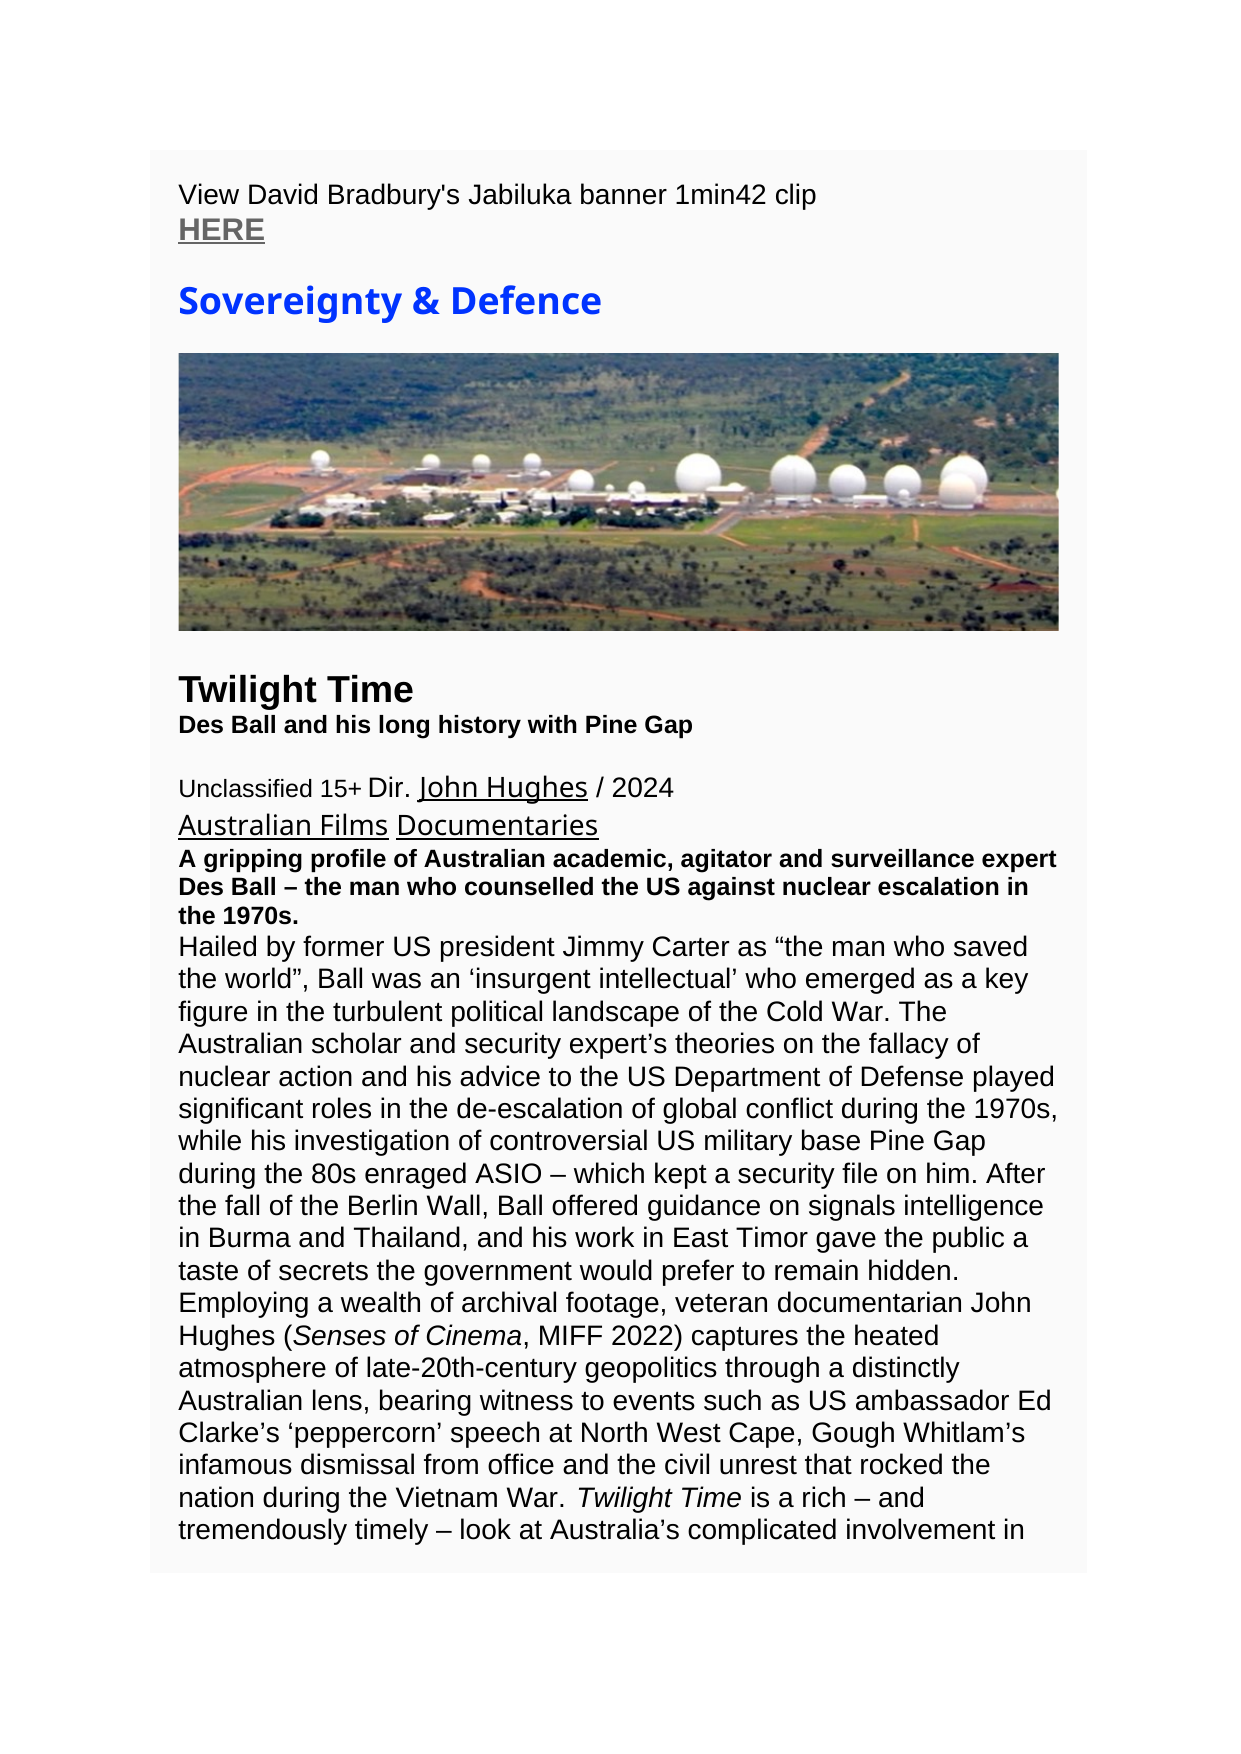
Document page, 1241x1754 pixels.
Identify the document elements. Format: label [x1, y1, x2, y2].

picture [178, 353, 1059, 631]
table_header [150, 150, 1087, 1573]
